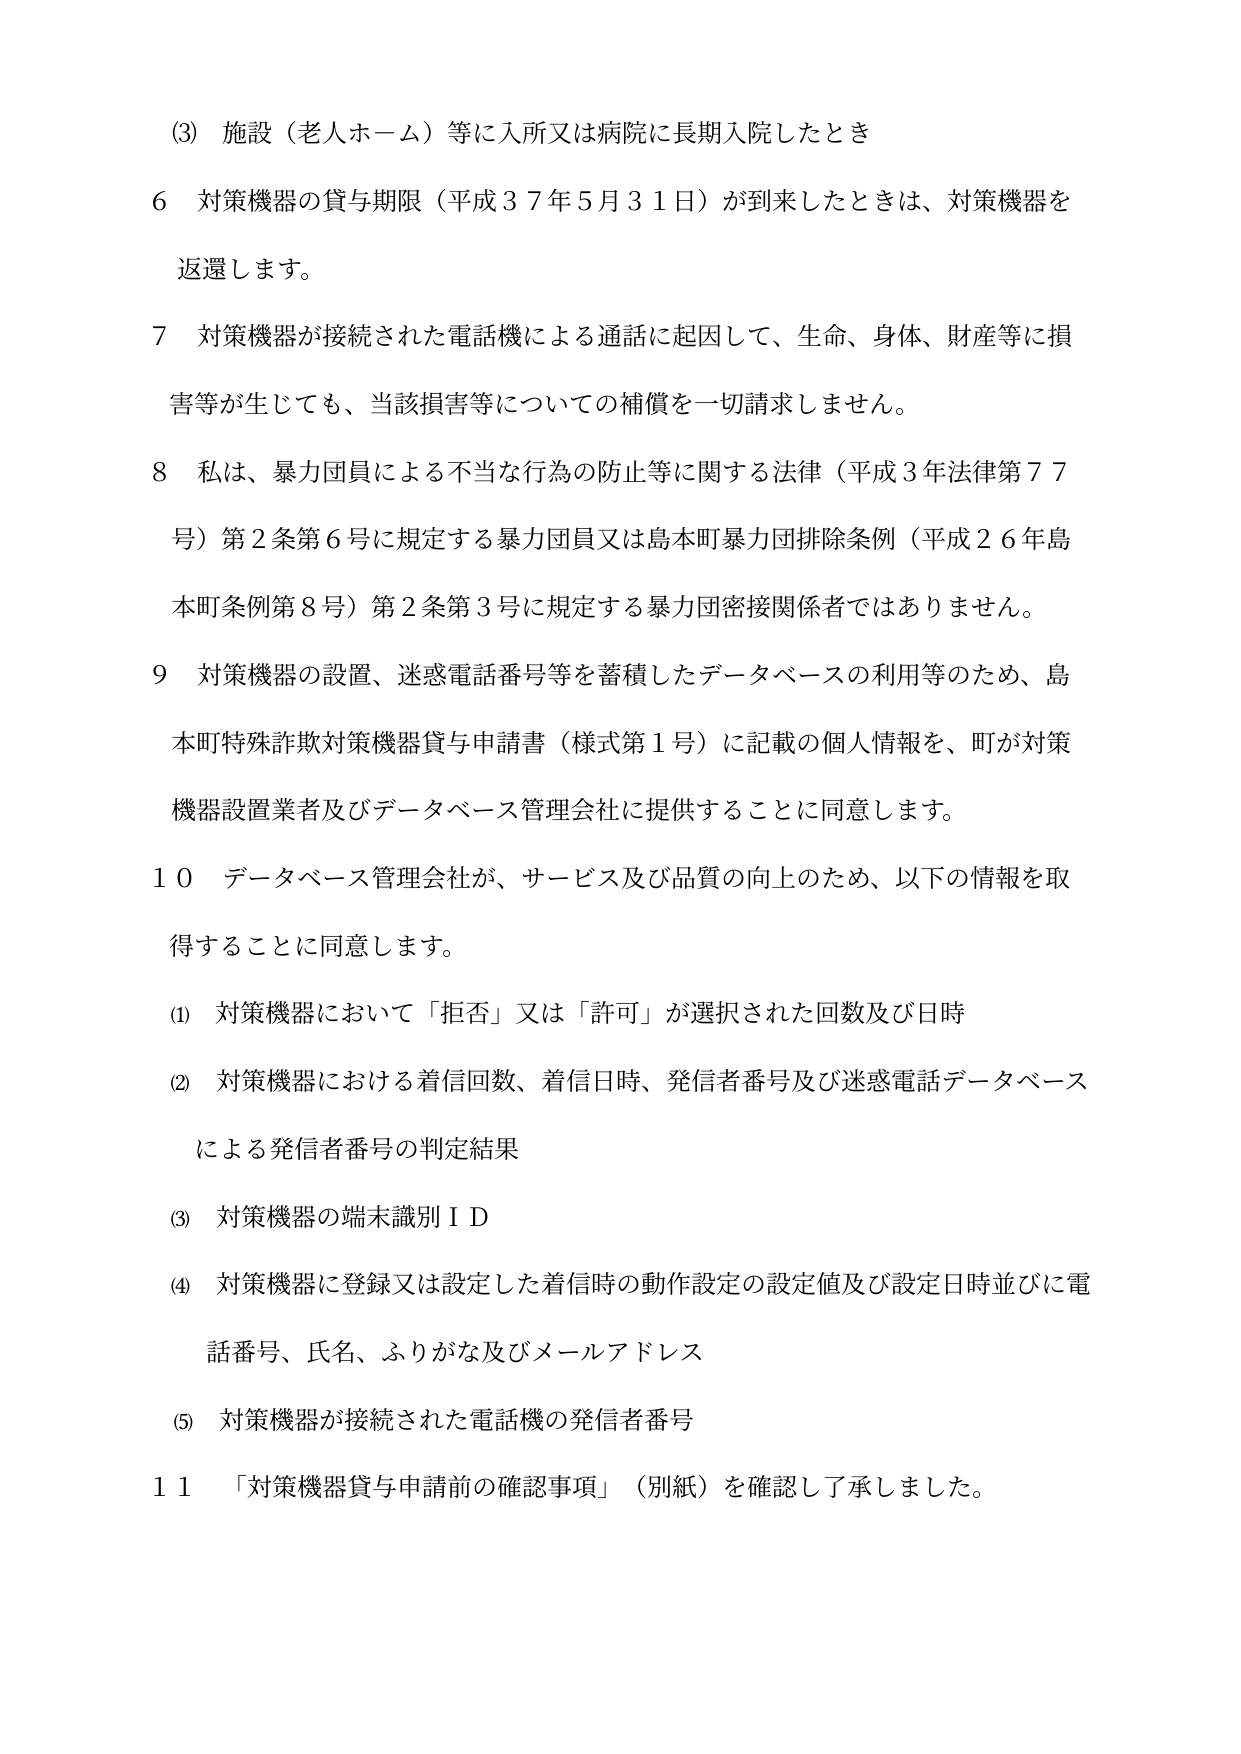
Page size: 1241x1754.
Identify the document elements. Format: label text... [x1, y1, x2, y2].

text ⑵ 対策機器における着信回数、着信日時、発信者番号及び迷惑電話データベースによる発信者番号の判定結果 [169, 1046, 1092, 1181]
text ８ 私は、暴力団員による不当な行為の防止等に関する法律（平成３年法律第７７号）第２条第６号に規定する暴力団員又は島本町暴力団排除条例（平成２６年島本町条例第８号）第２条第３号に規定する暴力団密接関係者ではありません。 [148, 437, 1092, 640]
text １０ データベース管理会社が、サービス及び品質の向上のため、以下の情報を取得することに同意します。 [148, 843, 1092, 978]
text ⑶ 施設（老人ホ－ム）等に入所又は病院に長期入院したとき [148, 98, 1092, 166]
text ⑷ 対策機器に登録又は設定した着信時の動作設定の設定値及び設定日時並びに電話番号、氏名、ふりがな及びメールアドレス [169, 1249, 1092, 1384]
text ⑸ 対策機器が接続された電話機の発信者番号 [148, 1384, 1092, 1452]
text ⑶ 対策機器の端末識別ＩＤ [169, 1181, 1092, 1249]
text ⑴ 対策機器において「拒否」又は「許可」が選択された回数及び日時 [169, 978, 1092, 1046]
text ６ 対策機器の貸与期限（平成３７年５月３１日）が到来したときは、対策機器を返還します。 [148, 166, 1092, 301]
text ７ 対策機器が接続された電話機による通話に起因して、生命、身体、財産等に損害等が生じても、当該損害等についての補償を一切請求しません。 [148, 301, 1092, 437]
text ９ 対策機器の設置、迷惑電話番号等を蓄積したデータベースの利用等のため、島本町特殊詐欺対策機器貸与申請書（様式第１号）に記載の個人情報を、町が対策機器設置業者及びデータベース管理会社に提供することに同意します。 [148, 640, 1092, 843]
text １１ 「対策機器貸与申請前の確認事項」（別紙）を確認し了承しました。 [148, 1452, 1092, 1520]
